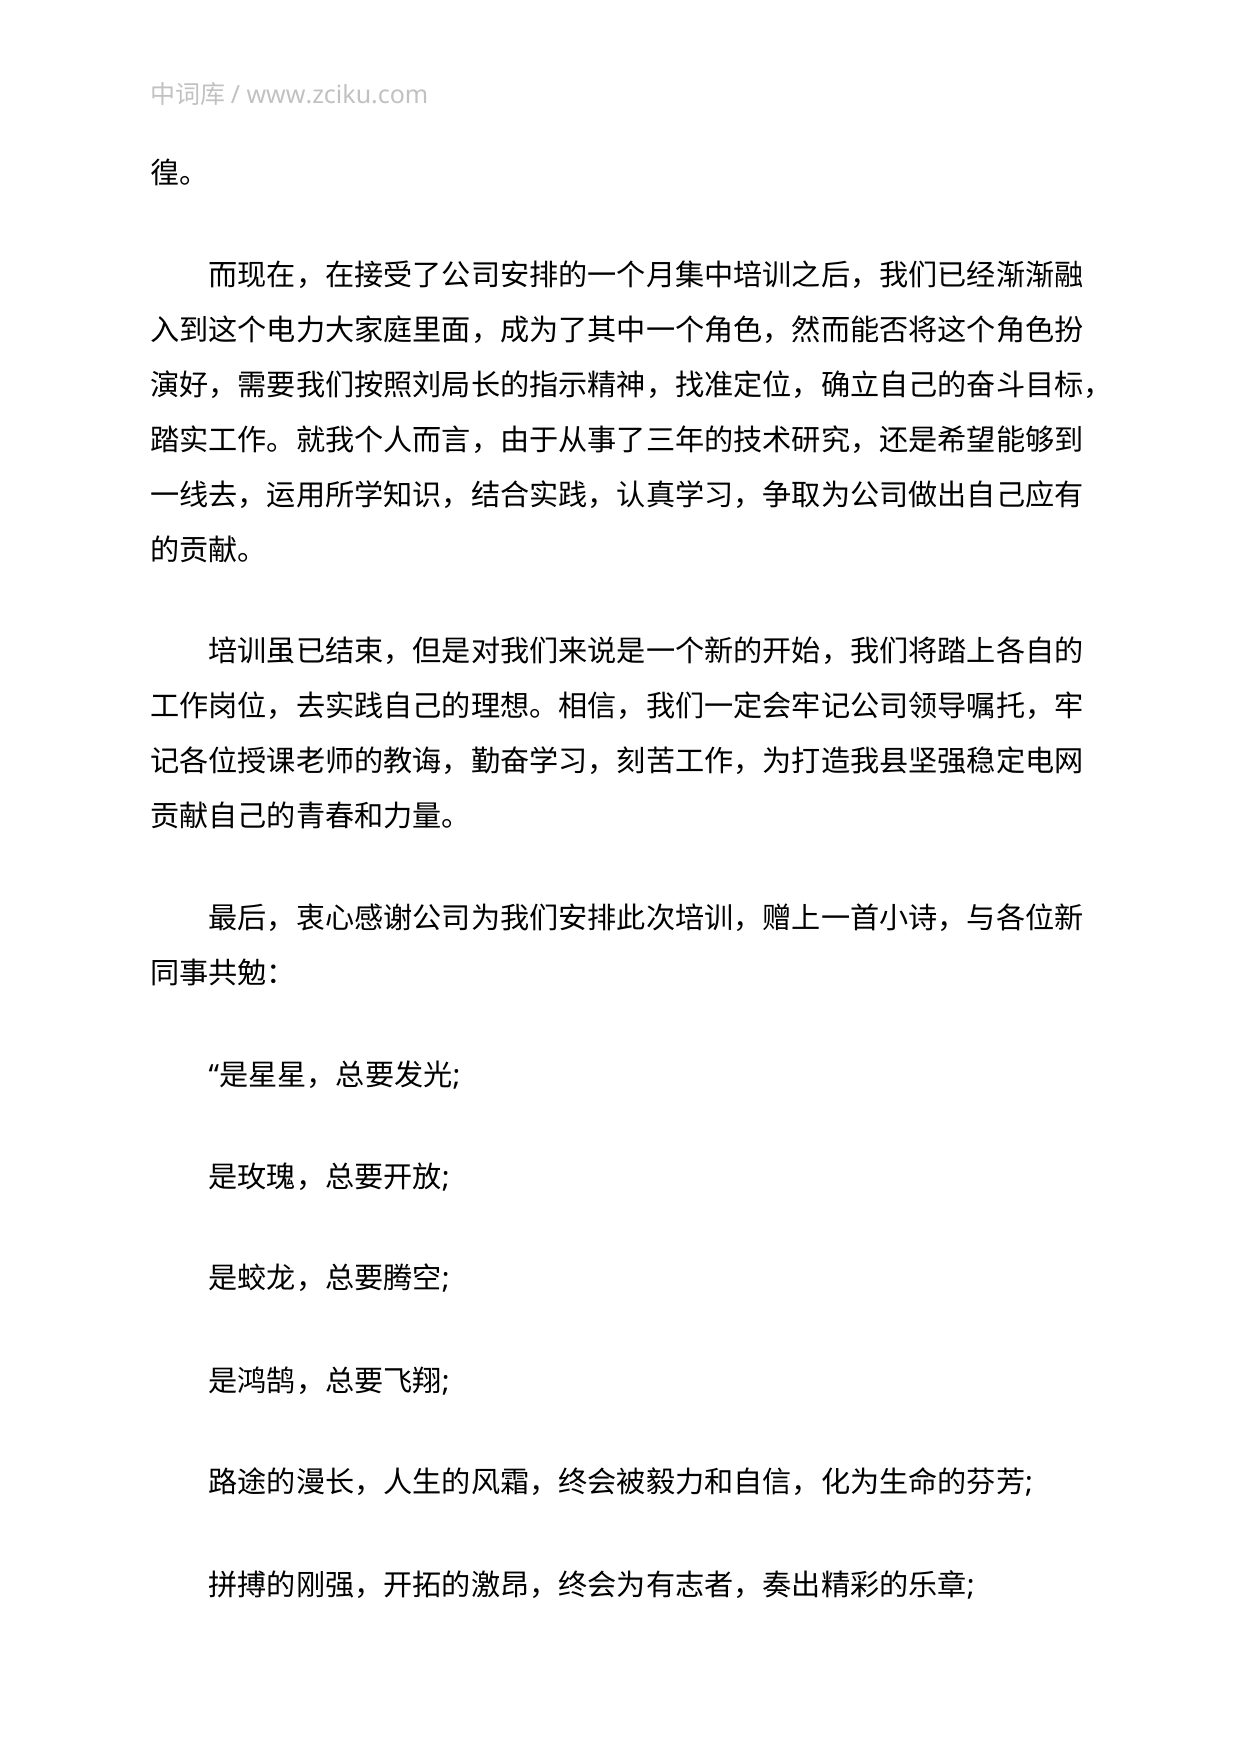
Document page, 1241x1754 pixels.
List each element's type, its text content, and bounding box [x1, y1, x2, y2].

text 是蛟龙，总要腾空; [150, 1255, 1090, 1297]
text “是星星，总要发光; [150, 1051, 1090, 1093]
text 路途的漫长，人生的风霜，终会被毅力和自信，化为生命的芬芳; [150, 1459, 1090, 1501]
text 最后，衷心感谢公司为我们安排此次培训，赠上一首小诗，与各位新同事共勉： [150, 894, 1090, 992]
text 是鸿鹄，总要飞翔; [150, 1357, 1090, 1399]
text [150, 150, 1090, 192]
text 是玫瑰，总要开放; [150, 1153, 1090, 1196]
text 而现在，在接受了公司安排的一个月集中培训之后，我们已经渐渐融入到这个电力大家庭里面，成为了其中一个角色，然而能否将这个角色扮演好，需要我们按照刘局长的指示精神，找准定位，确立自己的奋斗目标，踏实工作。就我个人而言，由于从事了三年的技术研究，还是希望能够到一线去，运用所学知识，结合实践，认真学习，争取为公司做出自己应有的贡献。 [150, 252, 1090, 568]
text 培训虽已结束，但是对我们来说是一个新的开始，我们将踏上各自的工作岗位，去实践自己的理想。相信，我们一定会牢记公司领导嘱托，牢记各位授课老师的教诲，勤奋学习，刻苦工作，为打造我县坚强稳定电网贡献自己的青春和力量。 [150, 628, 1090, 835]
text 拼搏的刚强，开拓的激昂，终会为有志者，奏出精彩的乐章; [150, 1561, 1090, 1603]
